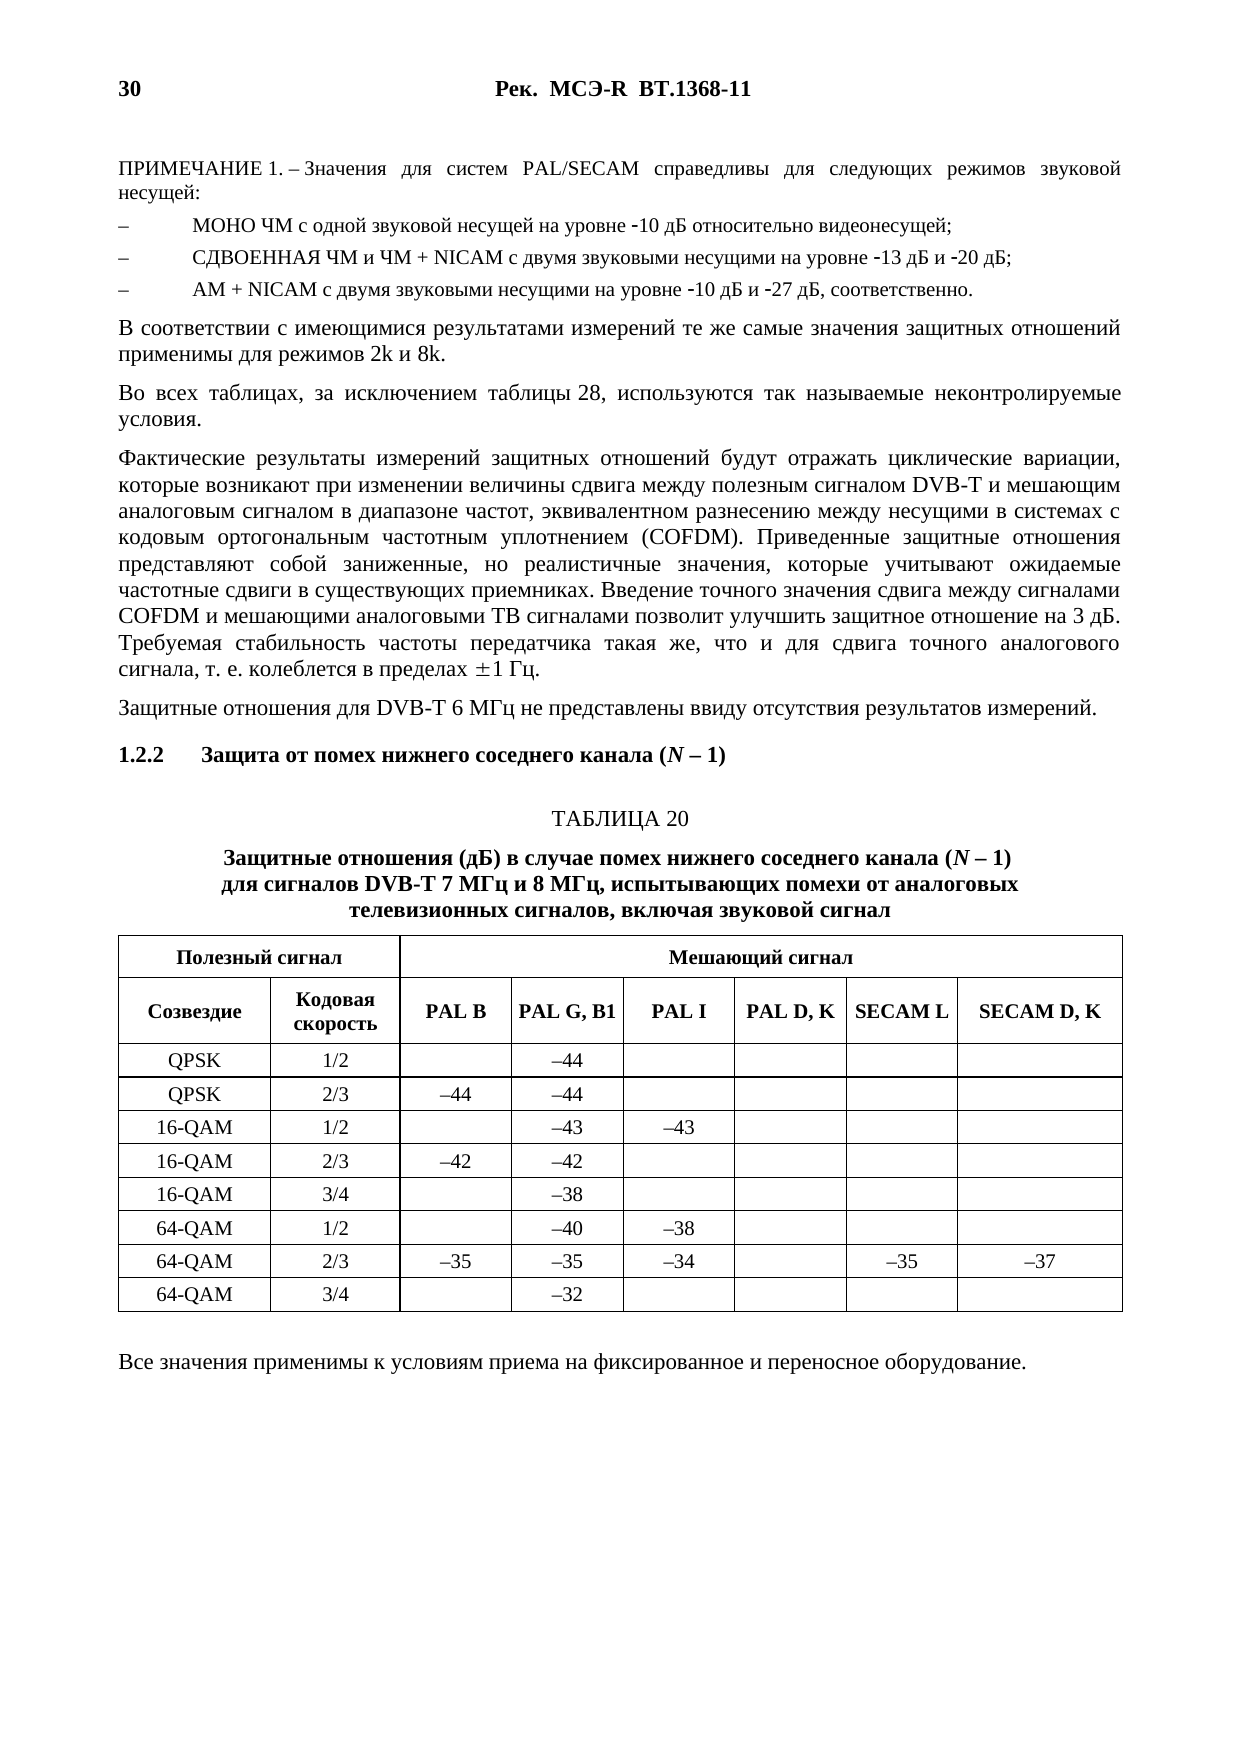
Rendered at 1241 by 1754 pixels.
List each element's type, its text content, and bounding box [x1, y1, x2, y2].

table_cell [624, 1178, 734, 1210]
table_cell –38 [624, 1211, 734, 1244]
table_cell –38 [512, 1178, 623, 1210]
table_cell [958, 1278, 1122, 1311]
table_cell –42 [512, 1144, 623, 1177]
text Фактические результаты измерений защитных отношений будут отражать циклические вариации, которые возникают при изменении величины сдвига между полезным сигналом DVB-T и мешающим аналоговым сигналом в диапазоне частот, эквивалентном разнесению между несущими в системах с кодовым ортогональным частотным уплотнением (COFDM). Приведенные защитные отношения представляют собой заниженные, но реалистичные значения, которые учитывают ожидаемые частотные сдвиги в существующих приемниках. Введение точного значения сдвига между сигналами COFDM и мешающими аналоговыми ТВ сигналами позволит улучшить защитное отношение на 3 дБ. Требуемая стабильность частоты передатчика такая же, что и для сдвига точного аналогового сигнала, т. е. колеблется в пределах 1 Гц. [118, 444, 1122, 681]
table_cell [735, 1211, 846, 1244]
table_cell –43 [512, 1111, 623, 1143]
text – МОНО ЧМ с одной звуковой несущей на уровне 10 дБ относительно видеонесущей; [118, 212, 1122, 237]
title Защитные отношения (дБ) в случае помех нижнего соседнего канала (N – 1) для сигналов DVB-T 7 МГц и 8 МГц, испытывающих помехи от аналоговых телевизионных сигналов, включая звуковой сигнал [118, 844, 1122, 923]
table_cell [958, 1111, 1122, 1143]
table_cell PAL B [401, 978, 511, 1043]
table_cell [624, 1078, 734, 1110]
table_cell 3/4 [271, 1278, 399, 1311]
table_cell Созвездие [119, 978, 270, 1043]
table_cell –35 [847, 1245, 957, 1277]
table_cell [735, 1078, 846, 1110]
text Во всех таблицах, за исключением таблицы 28, используются так называемые неконтролируемые условия. [118, 379, 1122, 432]
table_header Мешающий сигнал [401, 936, 1122, 977]
text – СДВОЕННАЯ ЧМ и ЧМ + NICAM с двумя звуковыми несущими на уровне 13 дБ и 20 дБ; [118, 245, 1122, 269]
table_cell [847, 1178, 957, 1210]
table_cell [735, 1044, 846, 1076]
table_cell –44 [401, 1078, 511, 1110]
table_cell [735, 1111, 846, 1143]
table_cell PAL G, B1 [512, 978, 623, 1043]
table_cell –34 [624, 1245, 734, 1277]
table_cell 2/3 [271, 1245, 399, 1277]
table_cell [847, 1044, 957, 1076]
table_cell SECAM L [847, 978, 957, 1043]
table_cell [401, 1178, 511, 1210]
table_cell [847, 1111, 957, 1143]
table_cell 64-QAM [119, 1278, 270, 1311]
table_cell QPSK [119, 1078, 270, 1110]
table_cell SECAM D, K [958, 978, 1122, 1043]
table_cell [401, 1278, 511, 1311]
table_cell –44 [512, 1078, 623, 1110]
table_cell [624, 1144, 734, 1177]
text – AM + NICAM с двумя звуковыми несущими на уровне 10 дБ и 27 дБ, соответственно. [118, 277, 1122, 301]
table_cell [735, 1245, 846, 1277]
table_cell –32 [512, 1278, 623, 1311]
text В соответствии с имеющимися результатами измерений те же самые значения защитных отношений применимы для режимов 2k и 8k. [118, 314, 1122, 367]
table_header Полезный сигнал [119, 936, 399, 977]
table_cell 3/4 [271, 1178, 399, 1210]
table_cell [847, 1078, 957, 1110]
table_cell [624, 1044, 734, 1076]
table_cell –43 [624, 1111, 734, 1143]
table_cell PAL I [624, 978, 734, 1043]
table_cell –35 [401, 1245, 511, 1277]
table_cell [847, 1278, 957, 1311]
table_cell –37 [958, 1245, 1122, 1277]
table_cell [735, 1178, 846, 1210]
table_cell [958, 1211, 1122, 1244]
table_cell PAL D, K [735, 978, 846, 1043]
table_cell 1/2 [271, 1211, 399, 1244]
table_cell –40 [512, 1211, 623, 1244]
subtitle 1.2.2 Защита от помех нижнего соседнего канала (N – 1) [118, 741, 1122, 767]
table_cell 16-QAM [119, 1144, 270, 1177]
table_cell –44 [512, 1044, 623, 1076]
table_cell Кодовая скорость [271, 978, 399, 1043]
table_cell –35 [512, 1245, 623, 1277]
table_cell 64-QAM [119, 1245, 270, 1277]
table_cell 1/2 [271, 1111, 399, 1143]
text ТАБЛИЦА 20 [118, 805, 1122, 831]
table_cell [958, 1078, 1122, 1110]
table_cell 1/2 [271, 1044, 399, 1076]
table_cell [401, 1211, 511, 1244]
table_cell –42 [401, 1144, 511, 1177]
table_cell [958, 1144, 1122, 1177]
table_cell 16-QAM [119, 1178, 270, 1210]
table_cell [958, 1178, 1122, 1210]
table_cell [624, 1278, 734, 1311]
table_cell [847, 1211, 957, 1244]
table_cell [847, 1144, 957, 1177]
table_cell [735, 1144, 846, 1177]
table_cell 2/3 [271, 1144, 399, 1177]
text Защитные отношения для DVB-T 6 МГц не представлены ввиду отсутствия результатов измерений. [118, 694, 1122, 720]
table_cell [735, 1278, 846, 1311]
table_cell QPSK [119, 1044, 270, 1076]
table_cell 16-QAM [119, 1111, 270, 1143]
text Все значения применимы к условиям приема на фиксированное и переносное оборудование. [118, 1348, 1122, 1374]
table_cell [401, 1111, 511, 1143]
text ПРИМЕЧАНИЕ 1. – Значения для систем PAL/SECAM справедливы для следующих режимов звуковой несущей: [118, 156, 1122, 204]
table_cell 2/3 [271, 1078, 399, 1110]
table_cell [958, 1044, 1122, 1076]
table_cell [401, 1044, 511, 1076]
table_cell 64-QAM [119, 1211, 270, 1244]
